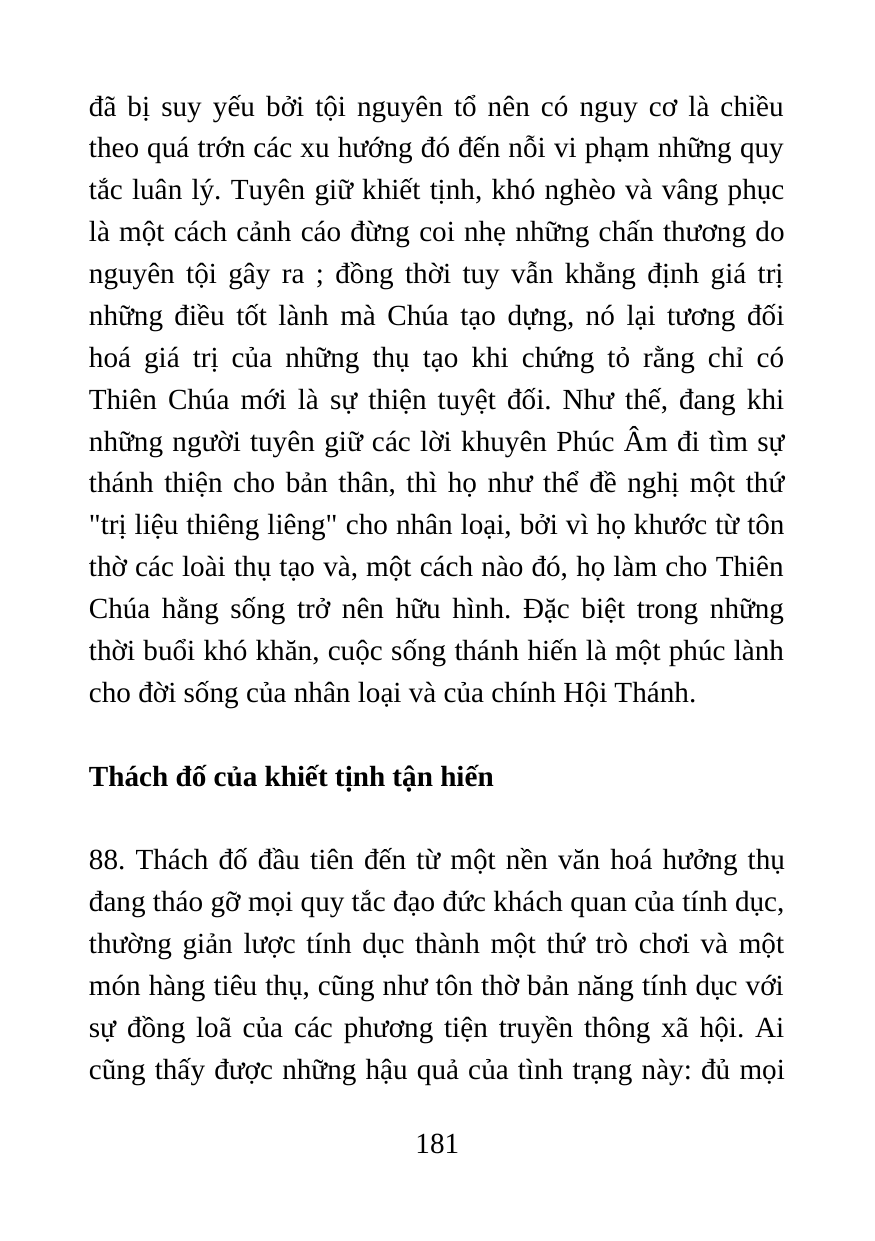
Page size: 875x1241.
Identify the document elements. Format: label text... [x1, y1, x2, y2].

text Thách đố của khiết tịnh tận hiến [89, 759, 785, 792]
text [89, 89, 785, 708]
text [89, 842, 785, 1085]
